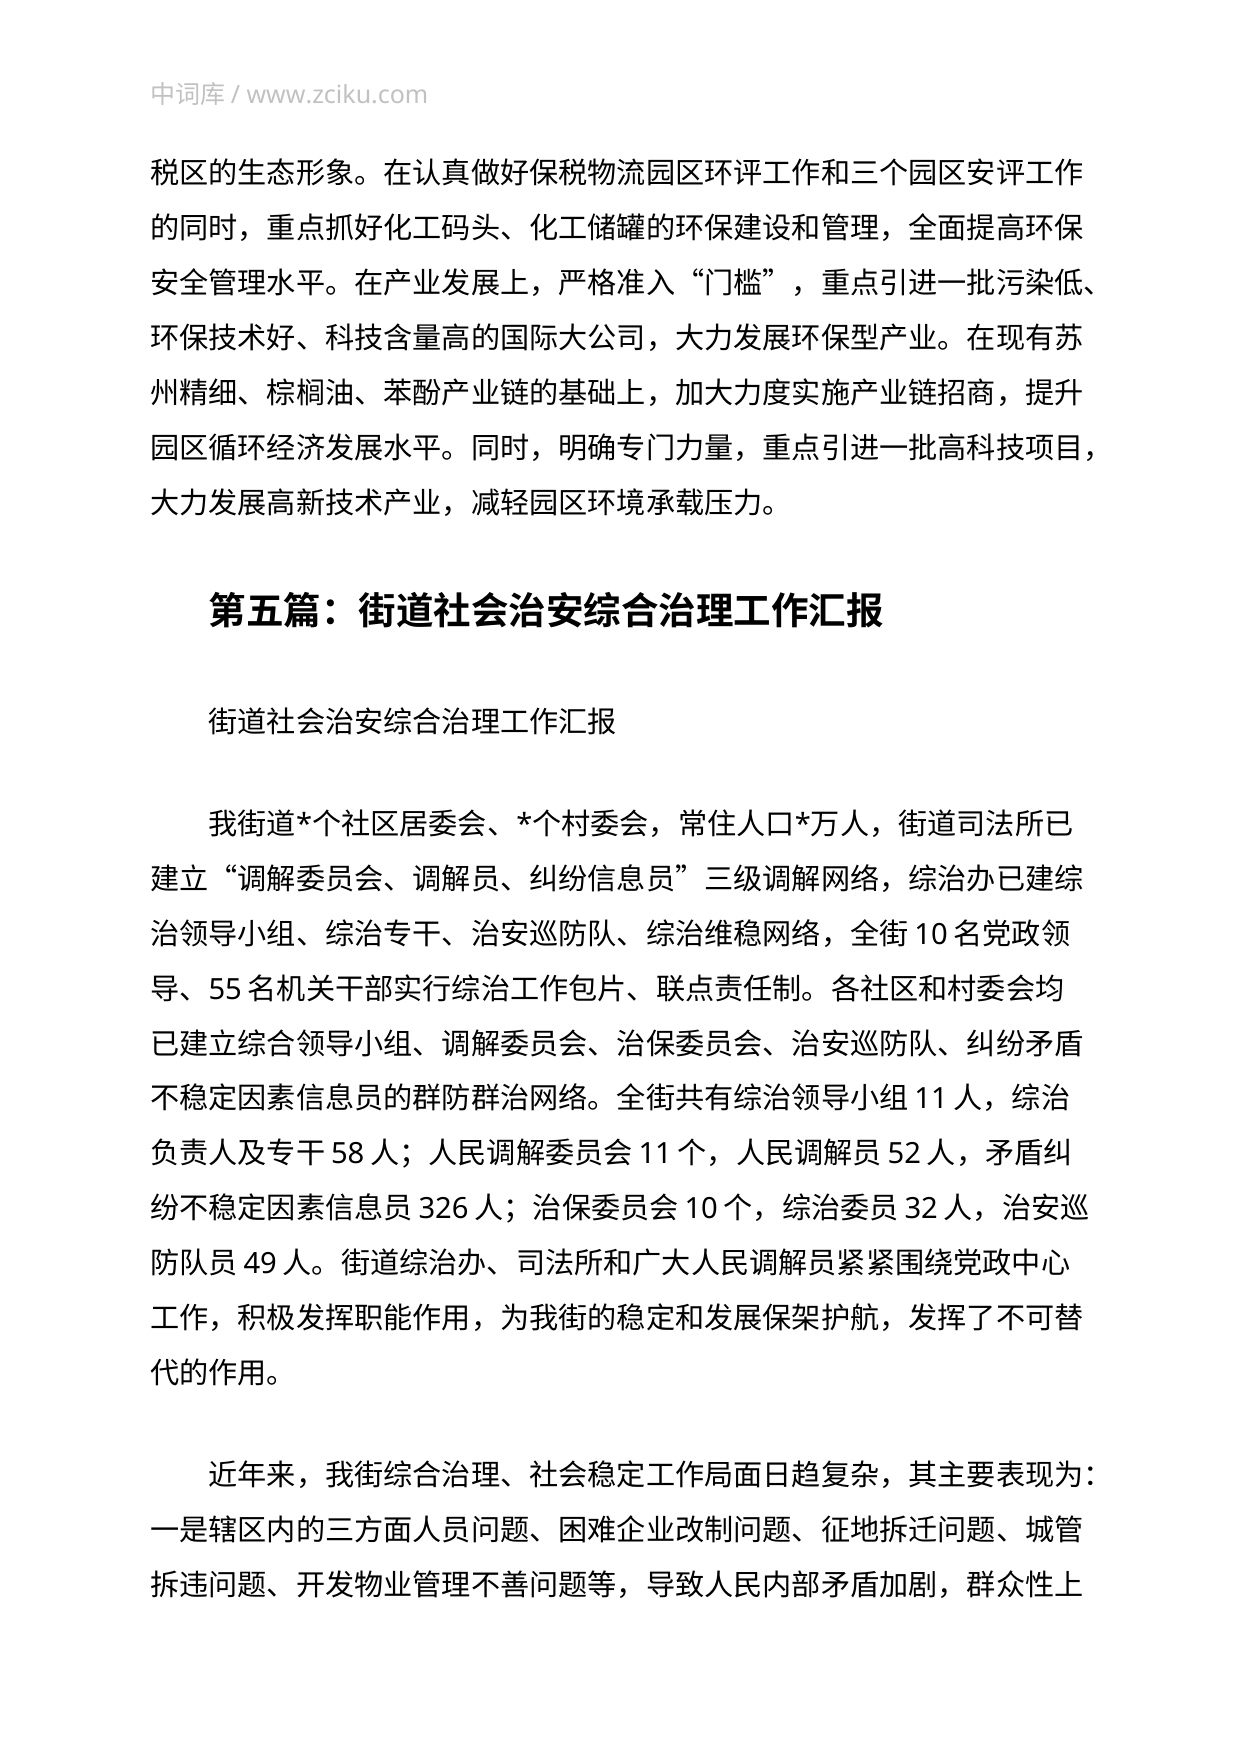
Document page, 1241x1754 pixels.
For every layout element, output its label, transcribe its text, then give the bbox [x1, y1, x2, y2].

text 街道社会治安综合治理工作汇报 [150, 698, 1090, 741]
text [150, 1452, 1090, 1604]
text 第五篇：街道社会治安综合治理工作汇报 [150, 581, 1090, 635]
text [150, 150, 1090, 522]
text 我街道*个社区居委会、*个村委会，常住人口*万人，街道司法所已建立“调解委员会、调解员、纠纷信息员”三级调解网络，综治办已建综治领导小组、综治专干、治安巡防队、综治维稳网络，全街10名党政领导、55名机关干部实行综治工作包片、联点责任制。各社区和村委会均已建立综合领导小组、调解委员会、治保委员会、治安巡防队、纠纷矛盾不稳定因素信息员的群防群治网络。全街共有综治领导小组11人，综治负责人及专干58人；人民调解委员会11个，人民调解员52人，矛盾纠纷不稳定因素信息员326人；治保委员会10个，综治委员32人，治安巡防队员49人。街道综治办、司法所和广大人民调解员紧紧围绕党政中心工作，积极发挥职能作用，为我街的稳定和发展保架护航，发挥了不可替代的作用。 [150, 800, 1090, 1392]
